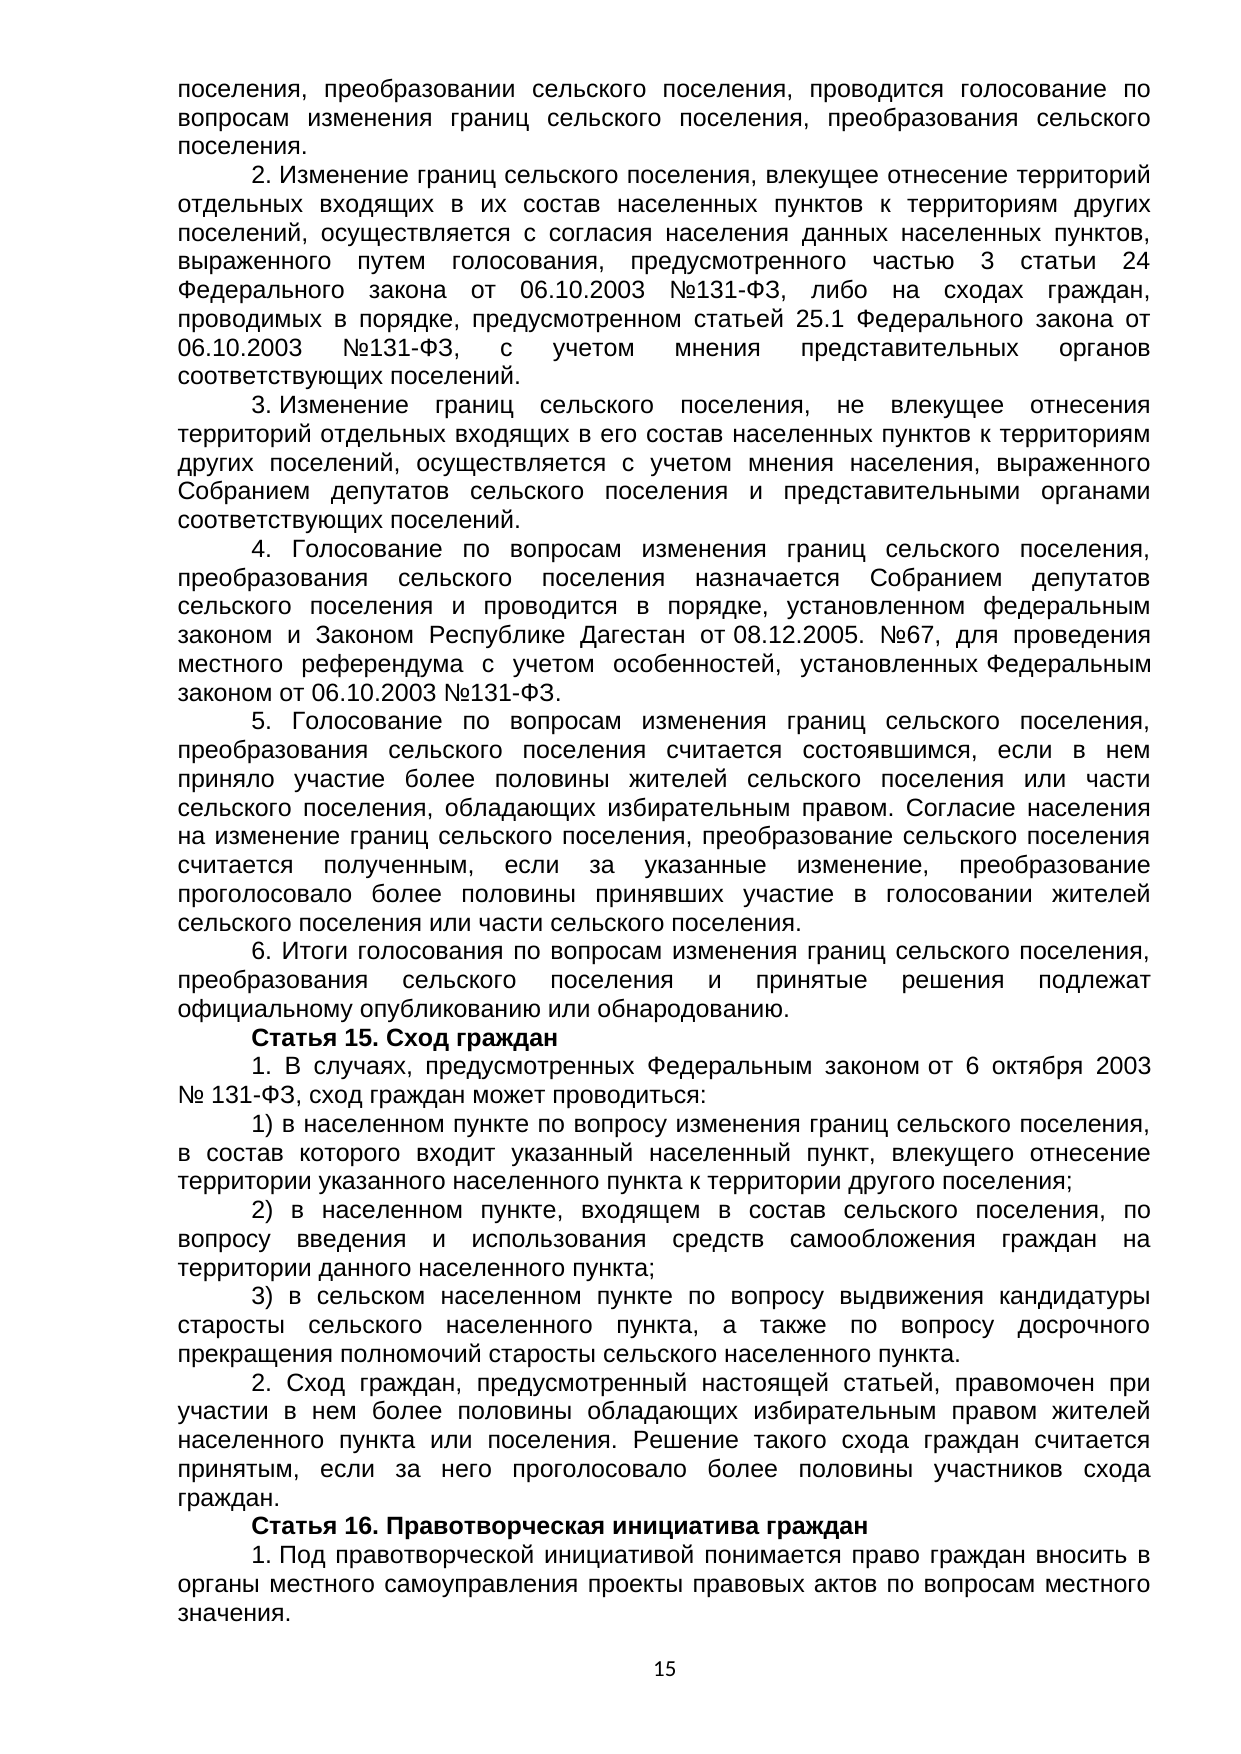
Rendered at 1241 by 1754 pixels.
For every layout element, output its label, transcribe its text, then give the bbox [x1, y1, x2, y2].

text 1. В случаях, предусмотренных Федеральным законом от 6 октября 2003 № 131-ФЗ, сход граждан может проводиться: [177, 1051, 1152, 1109]
text 3) в сельском населенном пункте по вопросу выдвижения кандидатуры старосты сельского населенного пункта, а также по вопросу досрочного прекращения полномочий старосты сельского населенного пункта. [177, 1281, 1152, 1368]
text 4. Голосование по вопросам изменения границ сельского поселения, преобразования сельского поселения назначается Собранием депутатов сельского поселения и проводится в порядке, установленном федеральным законом и Законом Республике Дагестан от 08.12.2005. №67, для проведения местного референдума с учетом особенностей, установленных Федеральным законом от 06.10.2003 №131-ФЗ. [177, 534, 1152, 706]
text 2) в населенном пункте, входящем в состав сельского поселения, по вопросу введения и использования средств самообложения граждан на территории данного населенного пункта; [177, 1195, 1152, 1281]
text Статья 15. Сход граждан [177, 1023, 1152, 1051]
text 5. Голосование по вопросам изменения границ сельского поселения, преобразования сельского поселения считается состоявшимся, если в нем приняло участие более половины жителей сельского поселения или части сельского поселения, обладающих избирательным правом. Согласие населения на изменение границ сельского поселения, преобразование сельского поселения считается полученным, если за указанные изменение, преобразование проголосовало более половины принявших участие в голосовании жителей сельского поселения или части сельского поселения. [177, 706, 1152, 936]
text 1) в населенном пункте по вопросу изменения границ сельского поселения, в состав которого входит указанный населенный пункт, влекущего отнесение территории указанного населенного пункта к территории другого поселения; [177, 1109, 1152, 1195]
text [177, 74, 1152, 160]
text 2. Сход граждан, предусмотренный настоящей статьей, правомочен при участии в нем более половины обладающих избирательным правом жителей населенного пункта или поселения. Решение такого схода граждан считается принятым, если за него проголосовало более половины участников схода граждан. [177, 1368, 1152, 1511]
text 6. Итоги голосования по вопросам изменения границ сельского поселения, преобразования сельского поселения и принятые решения подлежат официальному опубликованию или обнародованию. [177, 936, 1152, 1023]
text 2. Изменение границ сельского поселения, влекущее отнесение территорий отдельных входящих в их состав населенных пунктов к территориям других поселений, осуществляется с согласия населения данных населенных пунктов, выраженного путем голосования, предусмотренного частью 3 статьи 24 Федерального закона от 06.10.2003 №131-ФЗ, либо на сходах граждан, проводимых в порядке, предусмотренном статьей 25.1 Федерального закона от 06.10.2003 №131-ФЗ, с учетом мнения представительных органов соответствующих поселений. [177, 160, 1152, 390]
text 3. Изменение границ сельского поселения, не влекущее отнесения территорий отдельных входящих в его состав населенных пунктов к территориям других поселений, осуществляется с учетом мнения населения, выраженного Собранием депутатов сельского поселения и представительными органами соответствующих поселений. [177, 390, 1152, 534]
text Статья 16. Правотворческая инициатива граждан [177, 1511, 1152, 1540]
text 1. Под правотворческой инициативой понимается право граждан вносить в органы местного самоуправления проекты правовых актов по вопросам местного значения. [177, 1540, 1152, 1626]
